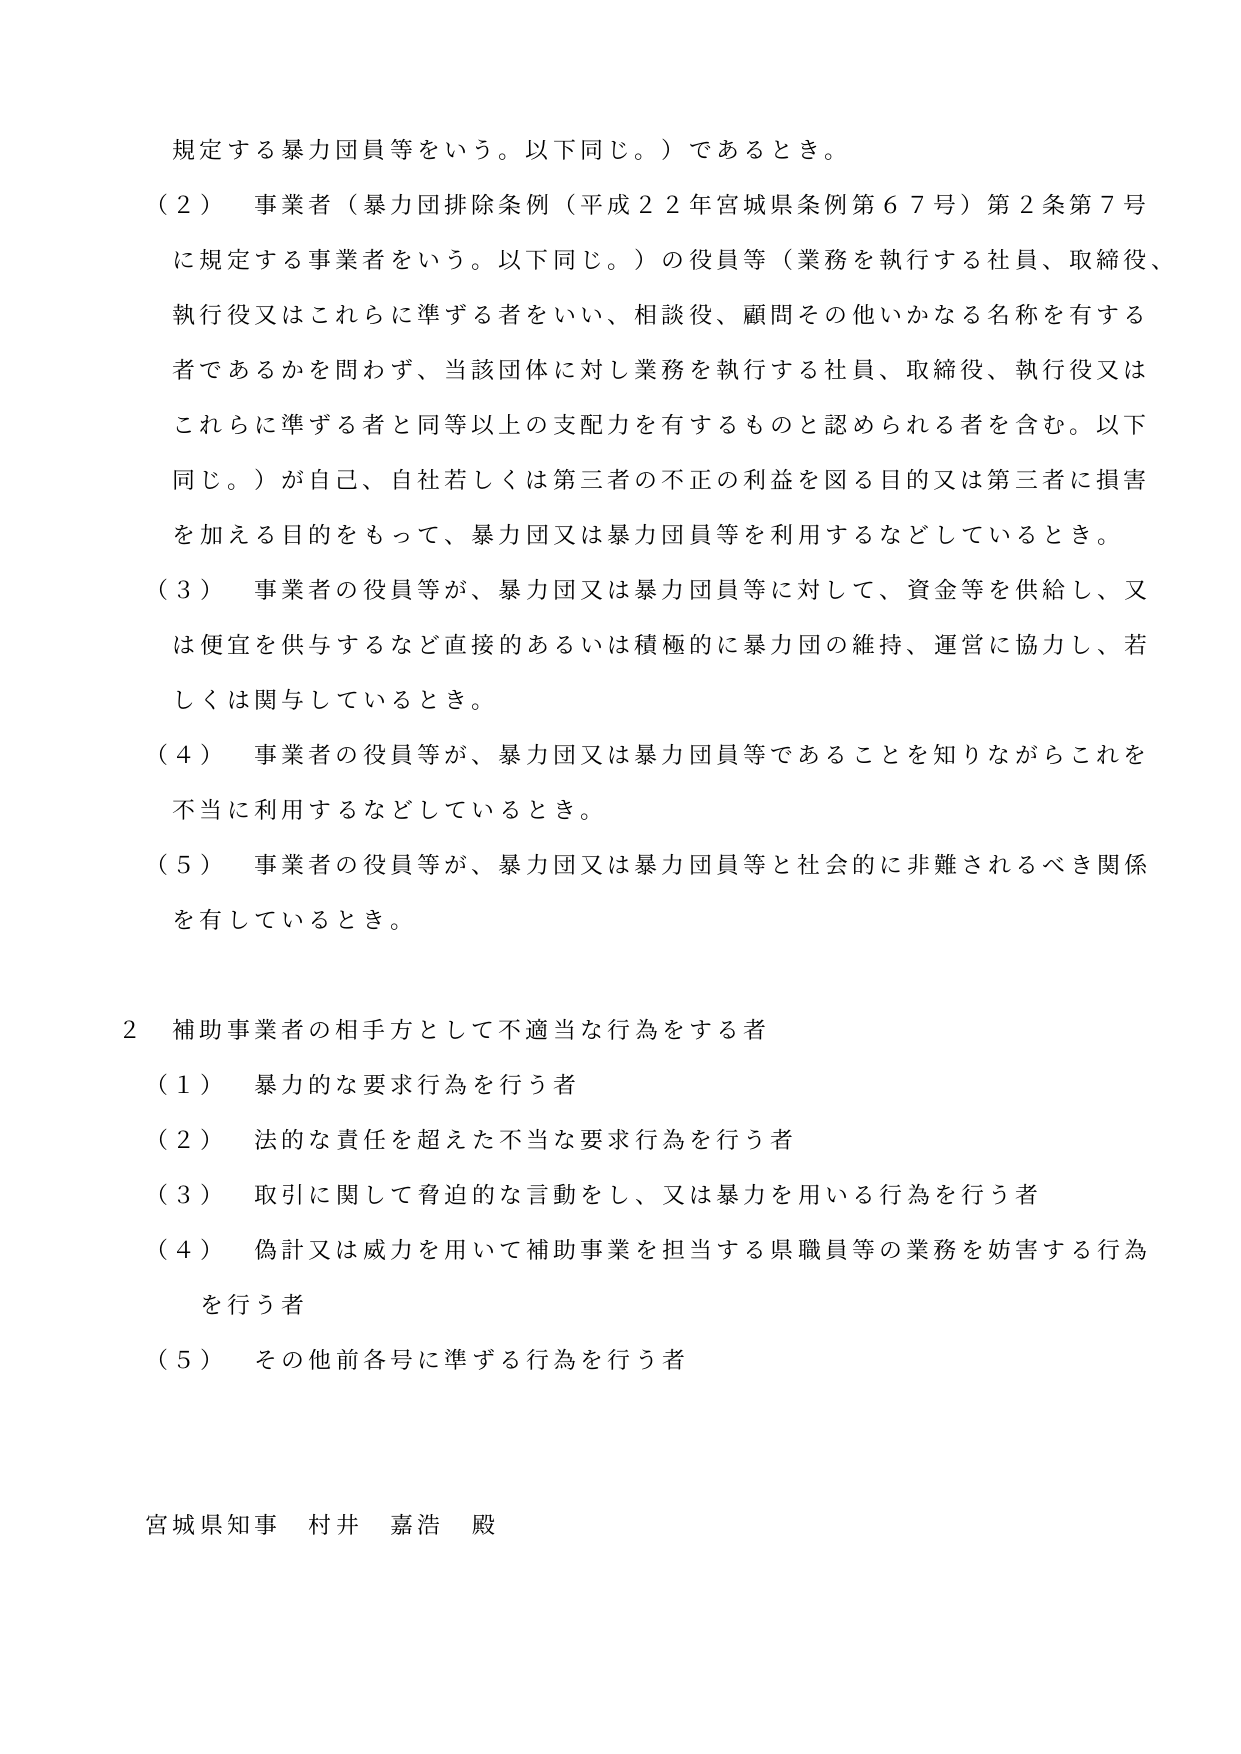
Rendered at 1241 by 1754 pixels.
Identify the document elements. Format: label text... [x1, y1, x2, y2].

text （４） 事業者の役員等が、暴力団又は暴力団員等であることを知りながらこれを不当に利用するなどしているとき。 [143, 726, 1151, 836]
text （３） 取引に関して脅迫的な言動をし、又は暴力を用いる行為を行う者 [118, 1166, 1151, 1221]
text （３） 事業者の役員等が、暴力団又は暴力団員等に対して、資金等を供給し、又は便宜を供与するなど直接的あるいは積極的に暴力団の維持、運営に協力し、若しくは関与しているとき。 [143, 561, 1151, 726]
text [143, 121, 1151, 176]
text （１） 暴力的な要求行為を行う者 [118, 1056, 1151, 1111]
text 宮城県知事 村井 嘉浩 殿 [118, 1496, 1151, 1551]
text （５） 事業者の役員等が、暴力団又は暴力団員等と社会的に非難されるべき関係を有しているとき。 [143, 836, 1151, 946]
text ２ 補助事業者の相手方として不適当な行為をする者 [118, 1001, 1151, 1056]
text （２） 事業者（暴力団排除条例（平成２２年宮城県条例第６７号）第２条第７号に規定する事業者をいう。以下同じ。）の役員等（業務を執行する社員、取締役、執行役又はこれらに準ずる者をいい、相談役、顧問その他いかなる名称を有する者であるかを問わず、当該団体に対し業務を執行する社員、取締役、執行役又はこれらに準ずる者と同等以上の支配力を有するものと認められる者を含む。以下同じ。）が自己、自社若しくは第三者の不正の利益を図る目的又は第三者に損害を加える目的をもって、暴力団又は暴力団員等を利用するなどしているとき。 [143, 176, 1151, 561]
text （５） その他前各号に準ずる行為を行う者 [118, 1331, 1151, 1386]
text （２） 法的な責任を超えた不当な要求行為を行う者 [118, 1111, 1151, 1166]
text （４） 偽計又は威力を用いて補助事業を担当する県職員等の業務を妨害する行為を行う者 [143, 1221, 1151, 1331]
